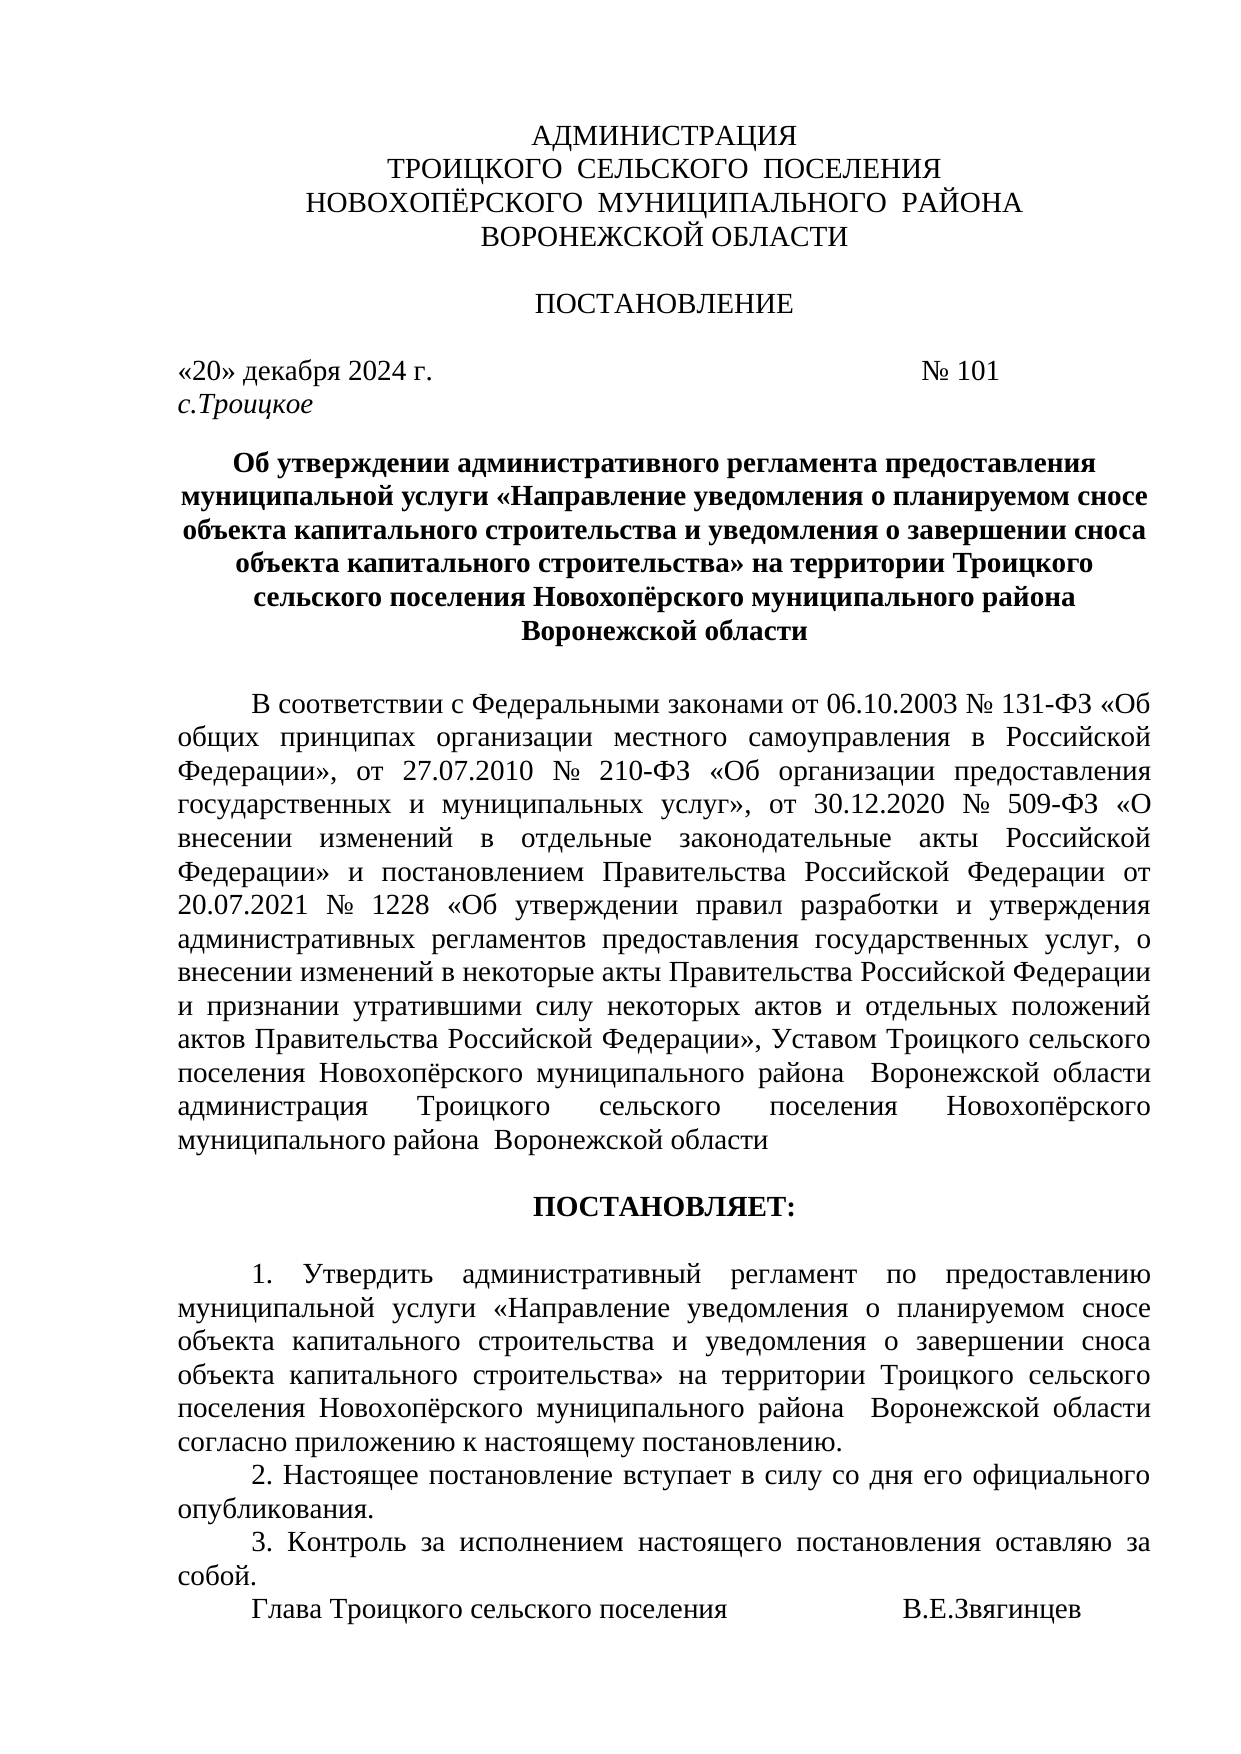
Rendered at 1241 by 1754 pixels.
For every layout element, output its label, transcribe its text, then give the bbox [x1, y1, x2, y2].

text АДМИНИСТРАЦИЯ [177, 118, 1152, 152]
text «20» декабря 2024 г. № 101 [177, 353, 1152, 386]
text НОВОХОПЁРСКОГО МУНИЦИПАЛЬНОГО РАЙОНА [177, 185, 1152, 219]
text ВОРОНЕЖСКОЙ ОБЛАСТИ [177, 219, 1152, 252]
text ПОСТАНОВЛЯЕТ: [177, 1189, 1152, 1223]
text В соответствии с Федеральными законами от 06.10.2003 № 131-ФЗ «Об общих принципах организации местного самоуправления в Российской Федерации», от 27.07.2010 № 210-ФЗ «Об организации предоставления государственных и муниципальных услуг», от 30.12.2020 № 509-ФЗ «О внесении изменений в отдельные законодательные акты Российской Федерации» и постановлением Правительства Российской Федерации от 20.07.2021 № 1228 «Об утверждении правил разработки и утверждения административных регламентов предоставления государственных услуг, о внесении изменений в некоторые акты Правительства Российской Федерации и признании утратившими силу некоторых актов и отдельных положений актов Правительства Российской Федерации», Уставом Троицкого сельского поселения Новохопёрского муниципального района Воронежской области администрация Троицкого сельского поселения Новохопёрского муниципального района Воронежской области [177, 686, 1152, 1156]
text Глава Троицкого сельского поселения В.Е.Звягинцев [177, 1592, 1152, 1625]
text ТРОИЦКОГО СЕЛЬСКОГО ПОСЕЛЕНИЯ [177, 152, 1152, 185]
text 2. Настоящее постановление вступает в силу со дня его официального опубликования. [177, 1457, 1152, 1524]
title Об утверждении административного регламента предоставления муниципальной услуги «Направление уведомления о планируемом сносе объекта капитального строительства и уведомления о завершении сноса объекта капитального строительства» на территории Троицкого сельского поселения Новохопёрского муниципального района Воронежской области [177, 445, 1152, 646]
text 1. Утвердить административный регламент по предоставлению муниципальной услуги «Направление уведомления о планируемом сносе объекта капитального строительства и уведомления о завершении сноса объекта капитального строительства» на территории Троицкого сельского поселения Новохопёрского муниципального района Воронежской области согласно приложению к настоящему постановлению. [177, 1256, 1152, 1457]
text 3. Контроль за исполнением настоящего постановления оставляю за собой. [177, 1524, 1152, 1592]
text ПОСТАНОВЛЕНИЕ [177, 286, 1152, 319]
text с.Троицкое [177, 386, 1152, 420]
